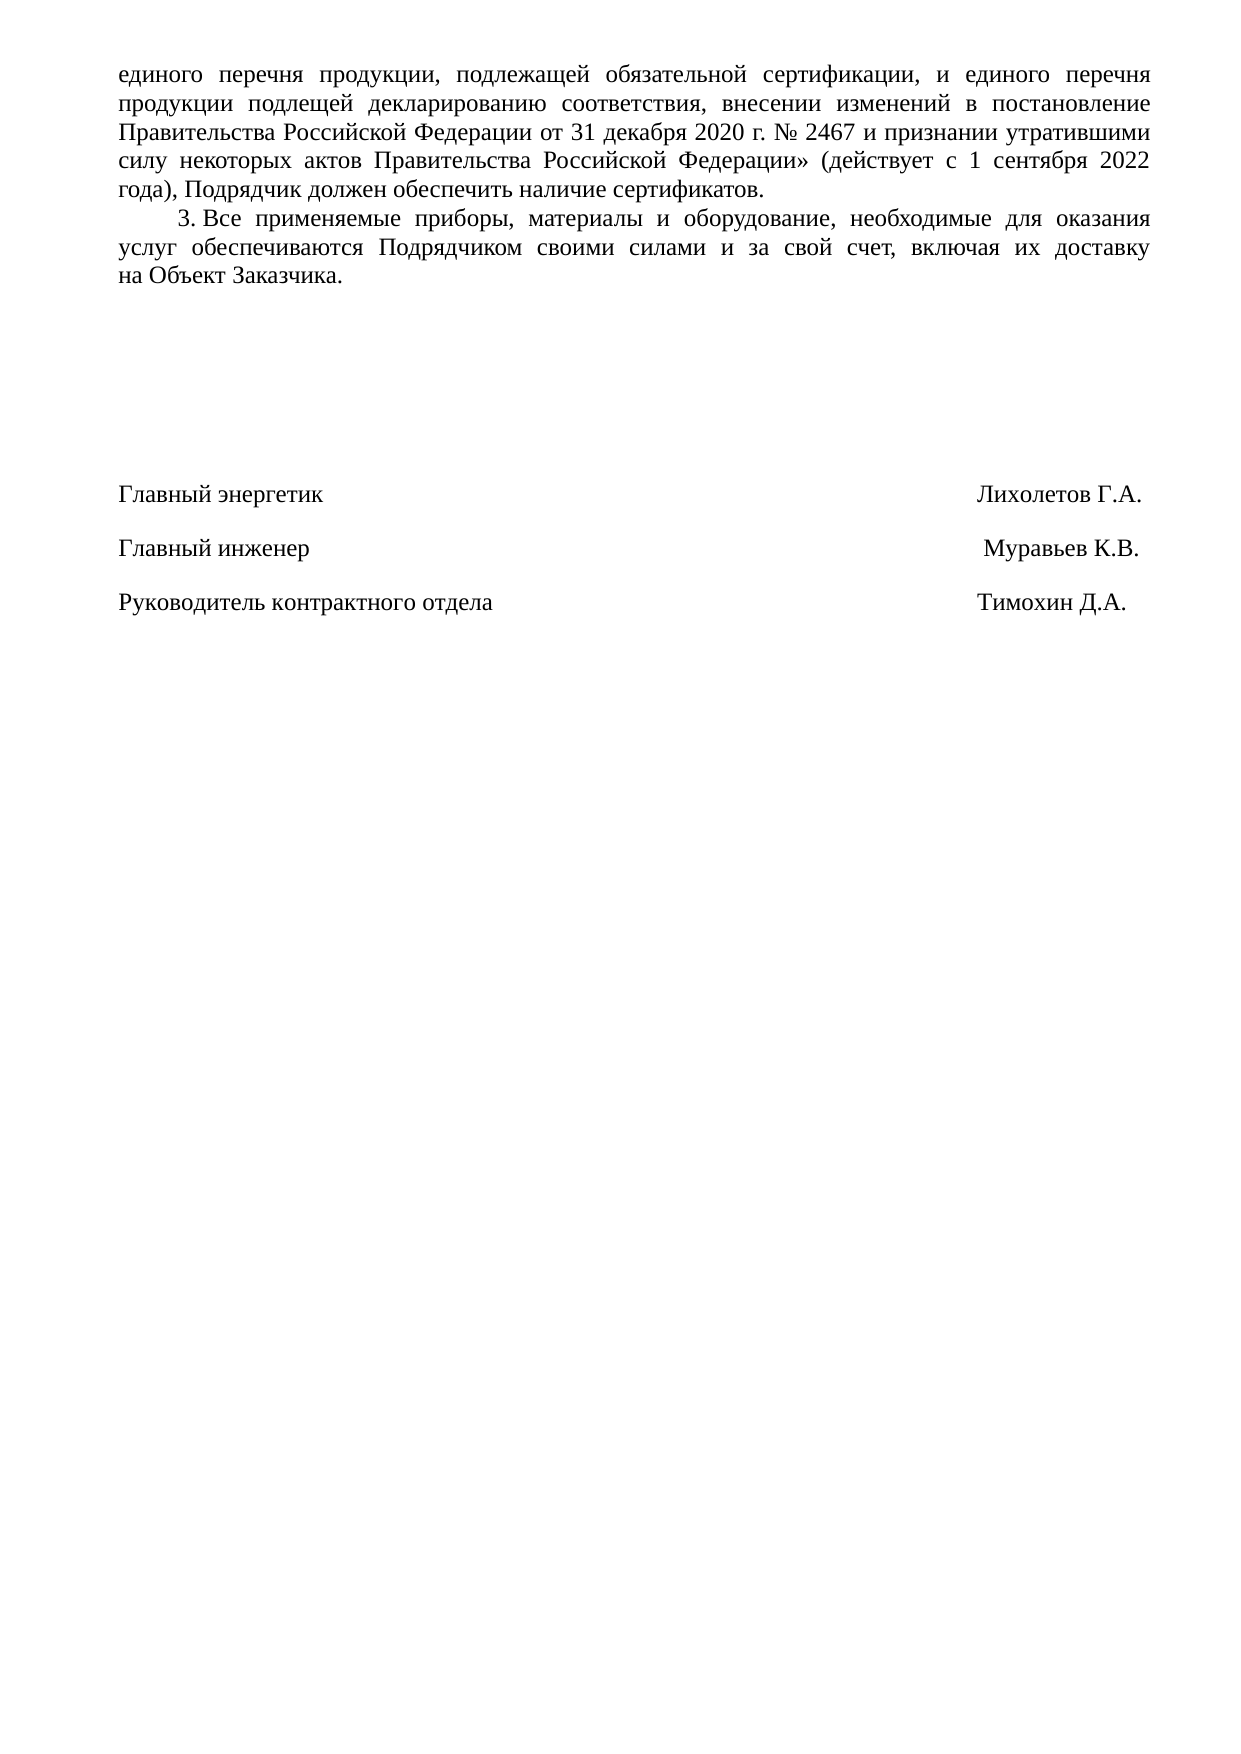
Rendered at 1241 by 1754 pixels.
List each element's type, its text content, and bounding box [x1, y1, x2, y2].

text 3. Все применяемые приборы, материалы и оборудование, необходимые для оказания услуг обеспечиваются Подрядчиком своими силами и за свой счет, включая их доставку на Объект Заказчика. [118, 203, 1152, 289]
text Главный инженер Муравьев К.В. [118, 533, 1152, 562]
text Руководитель контрактного отдела Тимохин Д.А. [118, 587, 1152, 616]
text Главный энергетик Лихолетов Г.А. [118, 479, 1152, 508]
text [118, 59, 1152, 203]
